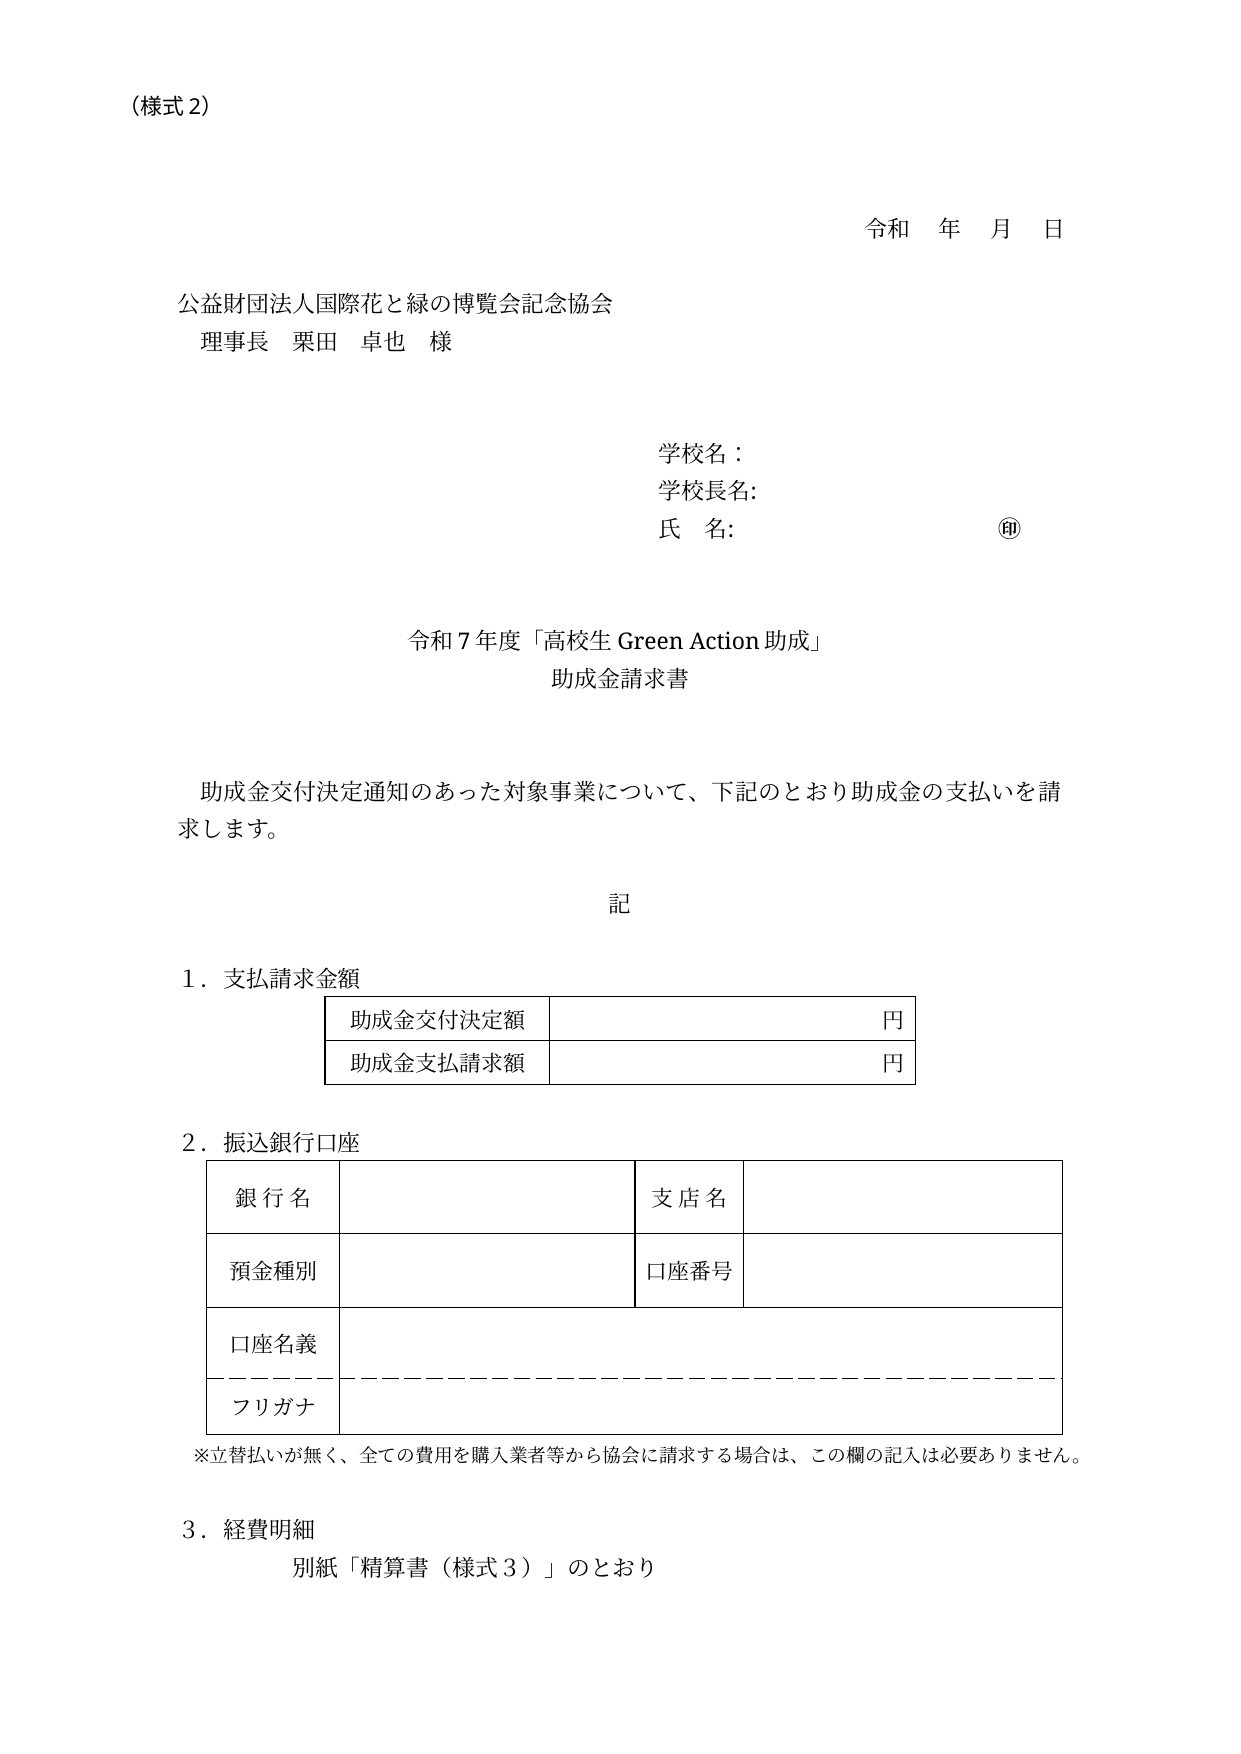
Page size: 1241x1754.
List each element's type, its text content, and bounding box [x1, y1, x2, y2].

table_cell 口座番号 [636, 1234, 743, 1307]
table_header 助成金交付決定額 [326, 997, 549, 1040]
table_cell 預金種別 [207, 1234, 339, 1307]
table_cell 円 [550, 1041, 915, 1084]
table_header 銀 行 名 [207, 1161, 339, 1232]
text 学校長名: [177, 471, 1063, 509]
table_cell [340, 1234, 634, 1307]
text 理事長 栗田 卓也 様 [177, 321, 1063, 359]
table_header [744, 1161, 1062, 1232]
table_header 支 店 名 [636, 1161, 743, 1232]
text 氏 名: ㊞ [177, 509, 1063, 546]
table_cell 助成金支払請求額 [326, 1041, 549, 1084]
text 公益財団法人国際花と緑の博覧会記念協会 [177, 284, 1063, 321]
table_cell [340, 1378, 1062, 1434]
text 記 [177, 884, 1063, 921]
table_header 円 [550, 997, 915, 1040]
text 令和 年 月 日 [177, 209, 1065, 246]
table_header [340, 1161, 634, 1232]
text 助成金交付決定通知のあった対象事業について、下記のとおり助成金の支払いを請求します。 [177, 771, 1063, 846]
table_cell 口座名義 [207, 1308, 339, 1378]
text 令和7年度「高校生Green Action助成」 [177, 621, 1063, 659]
text １．支払請求金額 [177, 959, 1063, 996]
table_cell フリガナ [207, 1378, 339, 1434]
text ２．振込銀行口座 [177, 1122, 1063, 1160]
table_cell [744, 1234, 1062, 1307]
text 別紙「精算書（様式３）」のとおり [177, 1548, 1063, 1585]
table_cell [340, 1308, 1062, 1378]
text 学校名： [177, 434, 1063, 471]
text ３．経費明細 [177, 1510, 1063, 1548]
text 助成金請求書 [177, 659, 1063, 696]
text ※立替払いが無く、全ての費用を購入業者等から協会に請求する場合は、この欄の記入は必要ありません。 [177, 1435, 1122, 1473]
